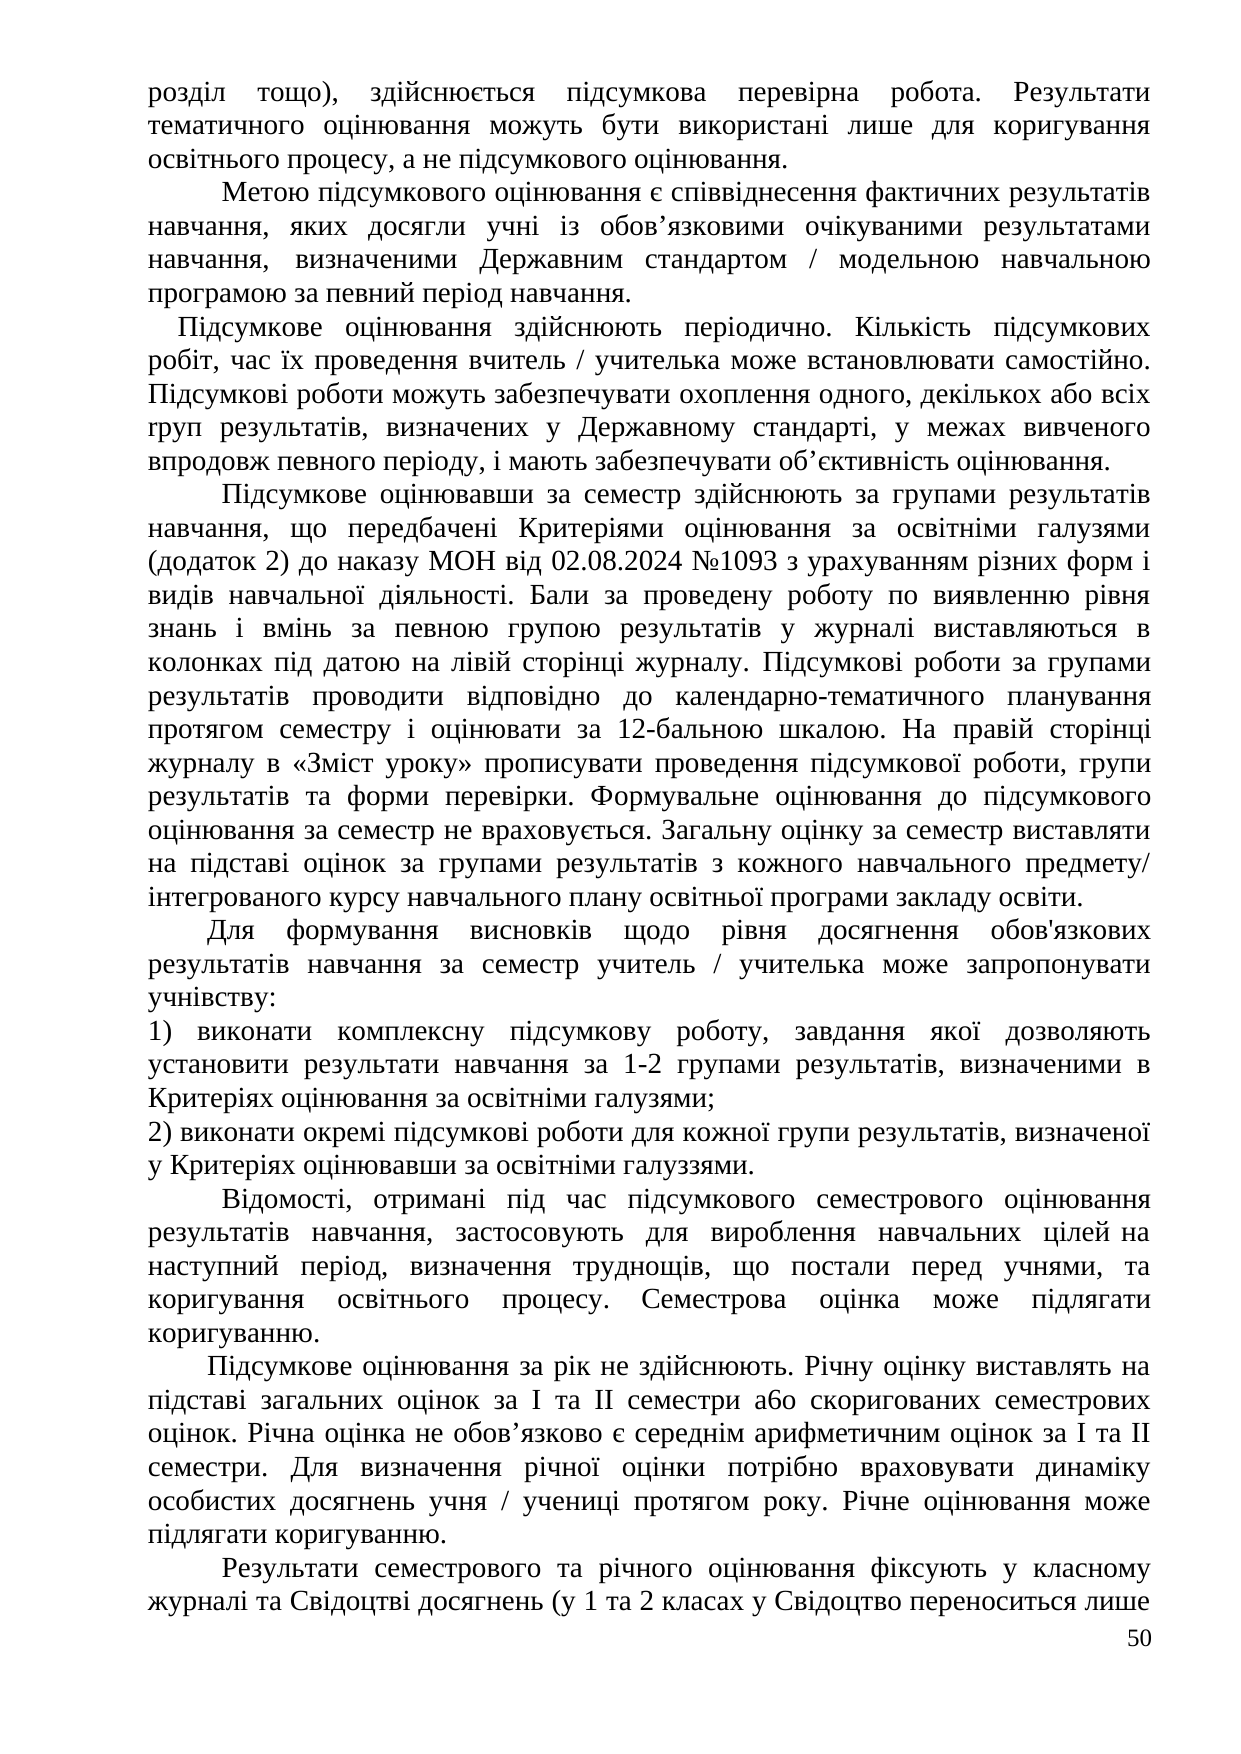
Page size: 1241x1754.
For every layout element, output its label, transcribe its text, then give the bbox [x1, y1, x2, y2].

text Підсумкове оцінювання здійснюють періодично. Кількість підсумкових робіт, час їх проведення вчитель / учителька може встановлювати самостійно. Підсумкові роботи можуть забезпечувати охоплення одного, декількох aбo всіх rpyп результатів, визначених у Державному стандарті, у межах вивченого впродовж певного періоду, i мають забезпечувати об’єктивність оцінювання. [148, 309, 1152, 476]
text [148, 74, 1152, 174]
text Підсумкове оцінювання за рік не здійснюють. Річну оцінку виставлять на підставі загальних оцінок за I та II семестри a6o скоригованих семестрових оцінок. Річна оцінка не обов’язково є середнім арифметичним оцінок за I та II семестри. Для визначення річної оцінки потрібно враховувати динаміку особистих досягнень учня / учениці протягом року. Річне оцінювання може підлягати коригуванню. [148, 1348, 1152, 1550]
text 2) виконати окремі підсумкові роботи для кожної групи результатів, визначеної у Критеріях оцінювавши за освітніми галуззями. [148, 1114, 1152, 1181]
text Підсумкове оцінювавши за семестр здійснюють за групами результатів навчання, що передбачені Критеріями оцінювання за освітніми галузями (додаток 2) до наказу МОН від 02.08.2024 №1093 з урахуванням різних форм i видів навчальної діяльності. Бали за проведену роботу по виявленню рівня знань і вмінь за певною групою результатів у журналі виставляються в колонках під датою на лівій сторінці журналу. Підсумкові роботи за групами результатів проводити відповідно до календарно-тематичного планування протягом семестру і оцінювати за 12-бальною шкалою. На правій сторінці журналу в «Зміст уроку» прописувати проведення підсумкової роботи, групи результатів та форми перевірки. Формувальне оцінювання до підсумкового оцінювання за семестр не враховується. Загальну оцінку за семестр виставляти на підставі оцінок за групами результатів з кожного навчального предмету/ інтегрованого курсу навчального плану освітньої програми закладу освіти. [148, 476, 1152, 912]
text Відомості, отримані під час підсумкового семестрового оцінювання результатів навчання, застосовують для вироблення навчальних цілей на наступний період, визначення труднощів, що постали перед учнями, та коригування освітнього процесу. Семестрова оцінка може підлягати коригуванню. [148, 1181, 1152, 1348]
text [148, 1550, 1152, 1617]
text 1) виконати комплексну підсумкову роботу, завдання якої дозволяють установити результати навчання за 1-2 групами результатів, визначеними в Критеріях оцінювання за освітніми галузями; [148, 1013, 1152, 1114]
text Метою підсумкового оцінювання є співвіднесення фактичних результатів навчання, яких досягли учні із обов’язковими очікуваними результатами навчання, визначеними Державним стандартом / модельною навчальною програмою за певний період навчання. [148, 174, 1152, 309]
text Для формування висновків щодо рівня досягнення обов'язкових результатів навчання за семестр учитель / учителька може запропонувати учнівству: [148, 912, 1152, 1013]
